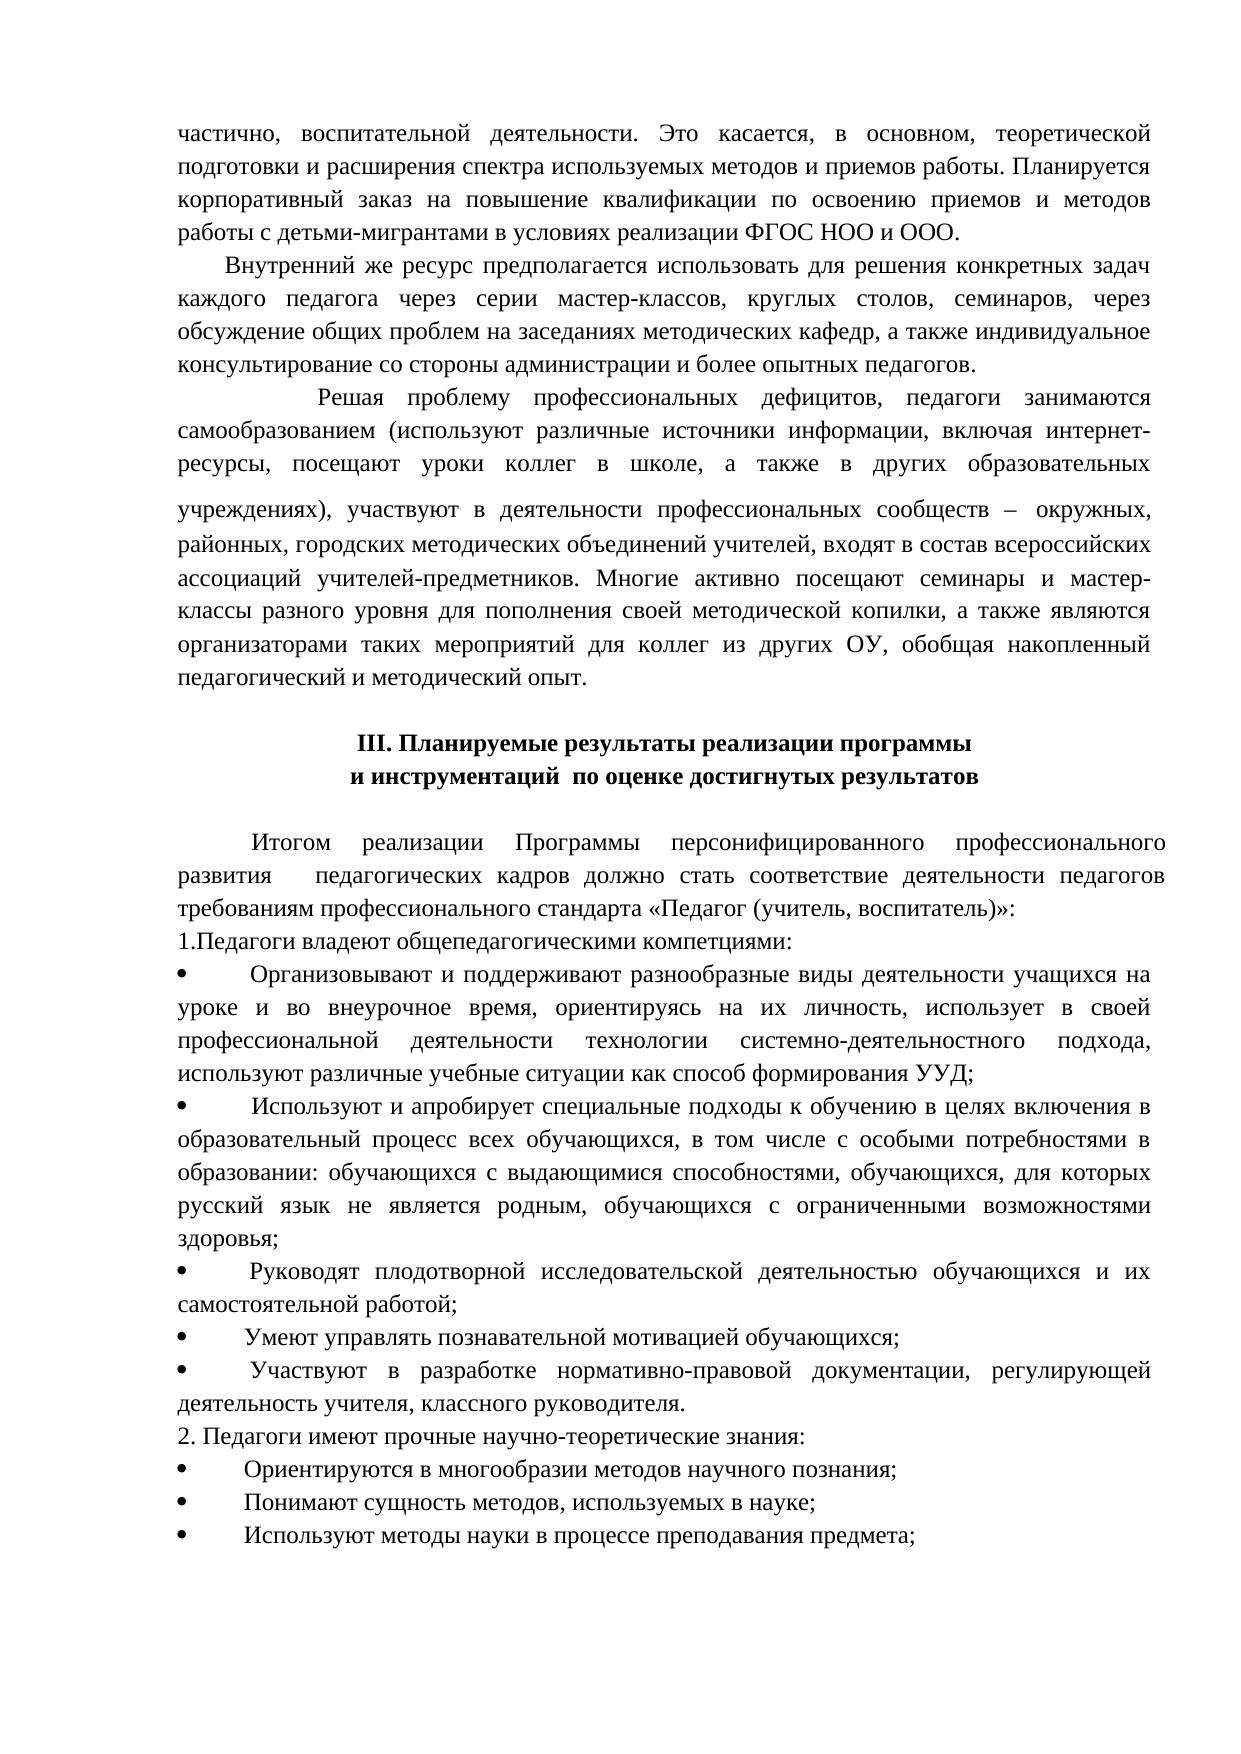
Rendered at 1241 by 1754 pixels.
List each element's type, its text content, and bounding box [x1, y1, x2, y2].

text Умеют управлять познавательной мотивацией обучающихся; [177, 1322, 1152, 1351]
text Итогом реализации Программы персонифицированного профессионального развития педагогических кадров должно стать соответствие деятельности педагогов требованиям профессионального стандарта «Педагог (учитель, воспитатель)»: [177, 827, 1166, 922]
text 1.Педагоги владеют общепедагогическими компетциями: [177, 926, 1152, 954]
list Используют и апробирует специальные подходы к обучению в целях включения в образовательный процесс всех обучающихся, в том числе с особыми потребностями в образовании: обучающихся с выдающимися способностями, обучающихся, для которых русский язык не является родным, обучающихся с ограниченными возможностями здоровья; [177, 1091, 1152, 1252]
text III. Планируемые результаты реализации программы [177, 728, 1152, 756]
text и инструментаций по оценке достигнутых результатов [177, 761, 1152, 789]
text Внутренний же ресурс предполагается использовать для решения конкретных задач каждого педагога через серии мастер-классов, круглых столов, семинаров, через обсуждение общих проблем на заседаниях методических кафедр, а также индивидуальное консультирование со стороны администрации и более опытных педагогов. [177, 250, 1152, 378]
text Ориентируются в многообразии методов научного познания; [177, 1454, 1152, 1483]
text Решая проблему профессиональных дефицитов, педагоги занимаются самообразованием (используют различные источники информации, включая интернет-ресурсы, посещают уроки коллег в школе, а также в других образовательных учреждениях), участвуют в деятельности профессиональных сообществ – окружных, районных, городских методических объединений учителей, входят в состав всероссийских ассоциаций учителей-предметников. Многие активно посещают семинары и мастер-классы разного уровня для пополнения своей методической копилки, а также являются организаторами таких мероприятий для коллег из других ОУ, обобщая накопленный педагогический и методический опыт. [177, 382, 1152, 690]
text Организовывают и поддерживают разнообразные виды деятельности учащихся на уроке и во внеурочное время, ориентируясь на их личность, использует в своей профессиональной деятельности технологии системно-деятельностного подхода, используют различные учебные ситуации как способ формирования УУД; [177, 959, 1152, 1087]
text Руководят плодотворной исследовательской деятельностью обучающихся и их самостоятельной работой; [177, 1256, 1152, 1318]
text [177, 118, 1152, 246]
text Участвуют в разработке нормативно-правовой документации, регулирующей деятельность учителя, классного руководителя. [177, 1355, 1152, 1417]
text Используют методы науки в процессе преподавания предмета; [177, 1520, 1152, 1549]
text Понимают сущность методов, используемых в науке; [177, 1487, 1152, 1516]
text 2. Педагоги имеют прочные научно-теоретические знания: [177, 1421, 1152, 1450]
